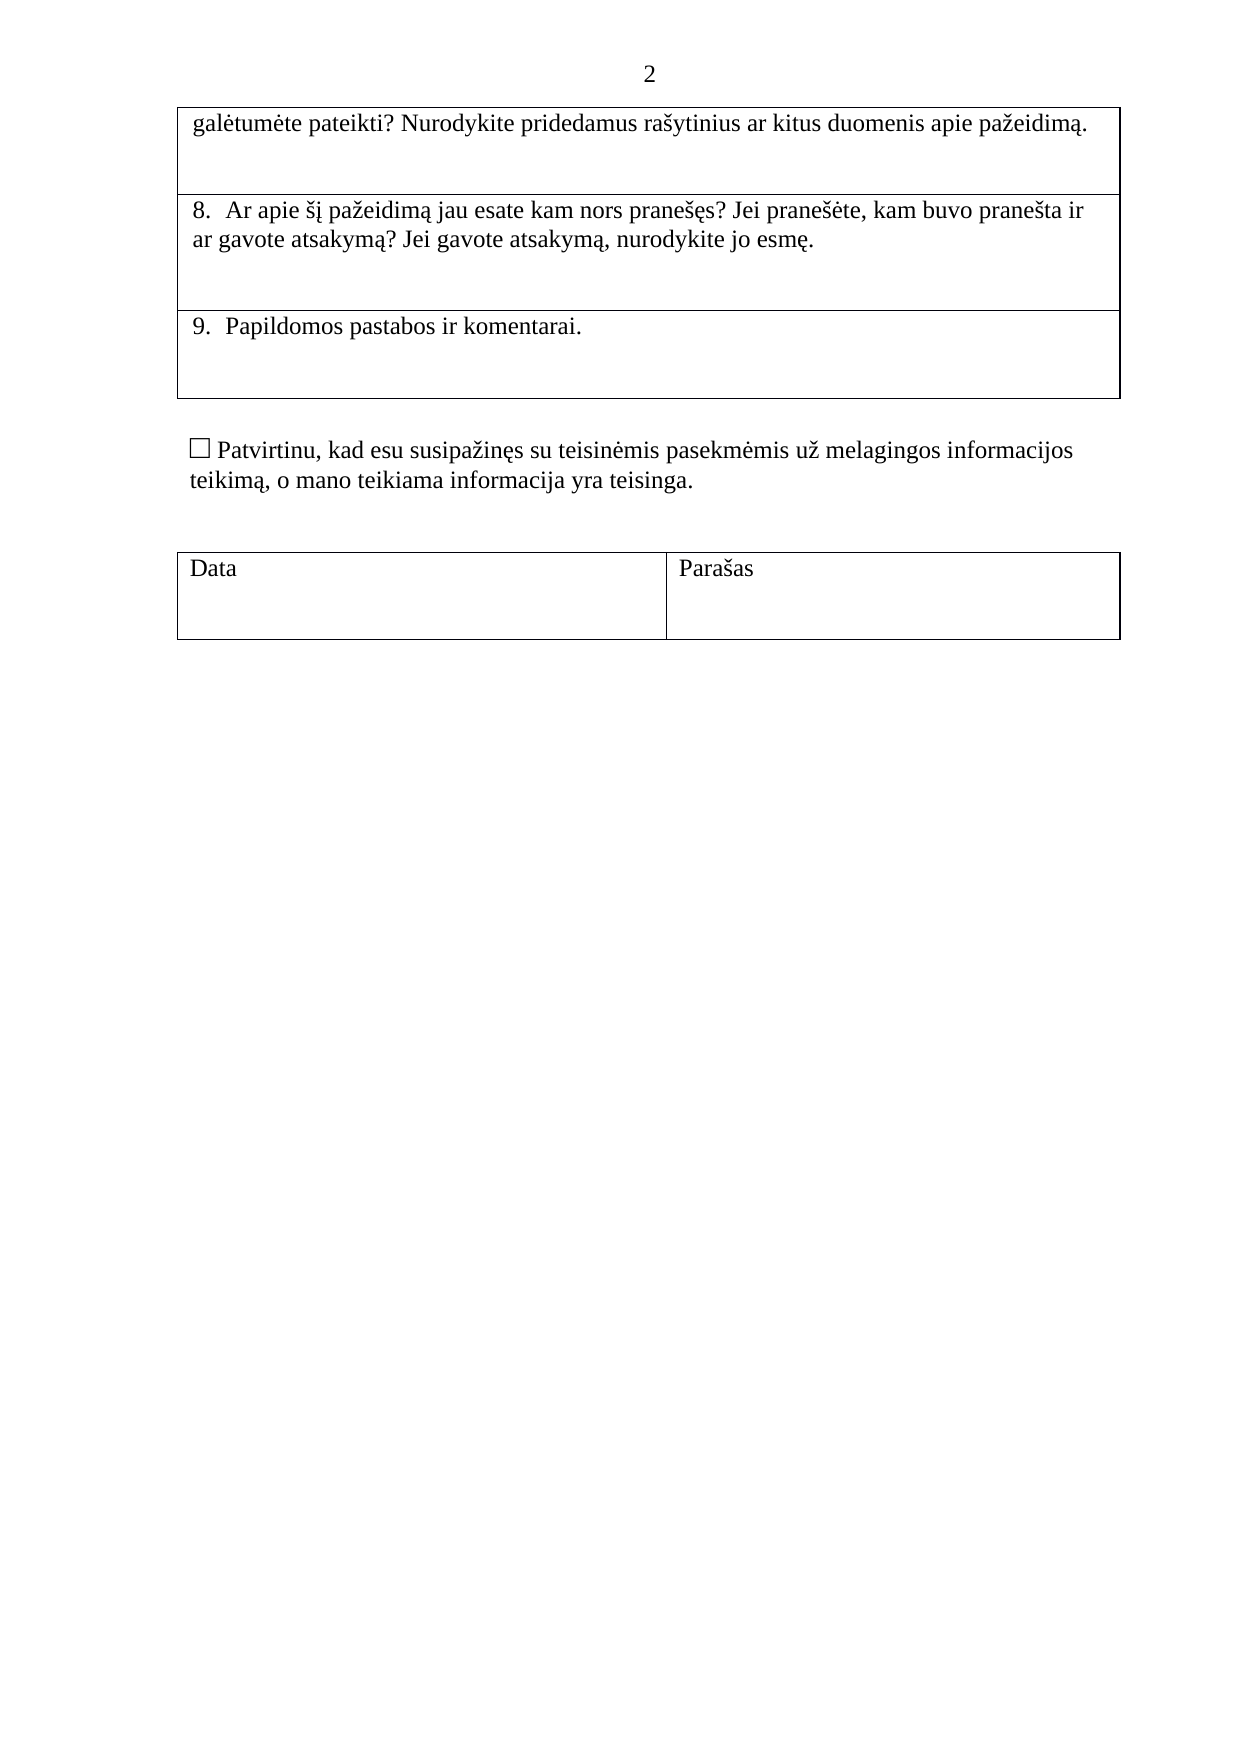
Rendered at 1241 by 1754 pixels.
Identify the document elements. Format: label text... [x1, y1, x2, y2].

table_cell 8. Ar apie šį pažeidimą jau esate kam nors pranešęs? Jei pranešėte, kam buvo pranešta ir ar gavote atsakymą? Jei gavote atsakymą, nurodykite jo esmę. [178, 195, 1119, 310]
table_cell Parašas [667, 553, 1119, 639]
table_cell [178, 108, 1119, 194]
table_cell Data [178, 553, 666, 639]
table_cell □ Patvirtinu, kad esu susipažinęs su teisinėmis pasekmėmis už melagingos informacijos teikimą, o mano teikiama informacija yra teisinga. [178, 399, 1120, 552]
table_cell 9. Papildomos pastabos ir komentarai. [178, 311, 1119, 397]
